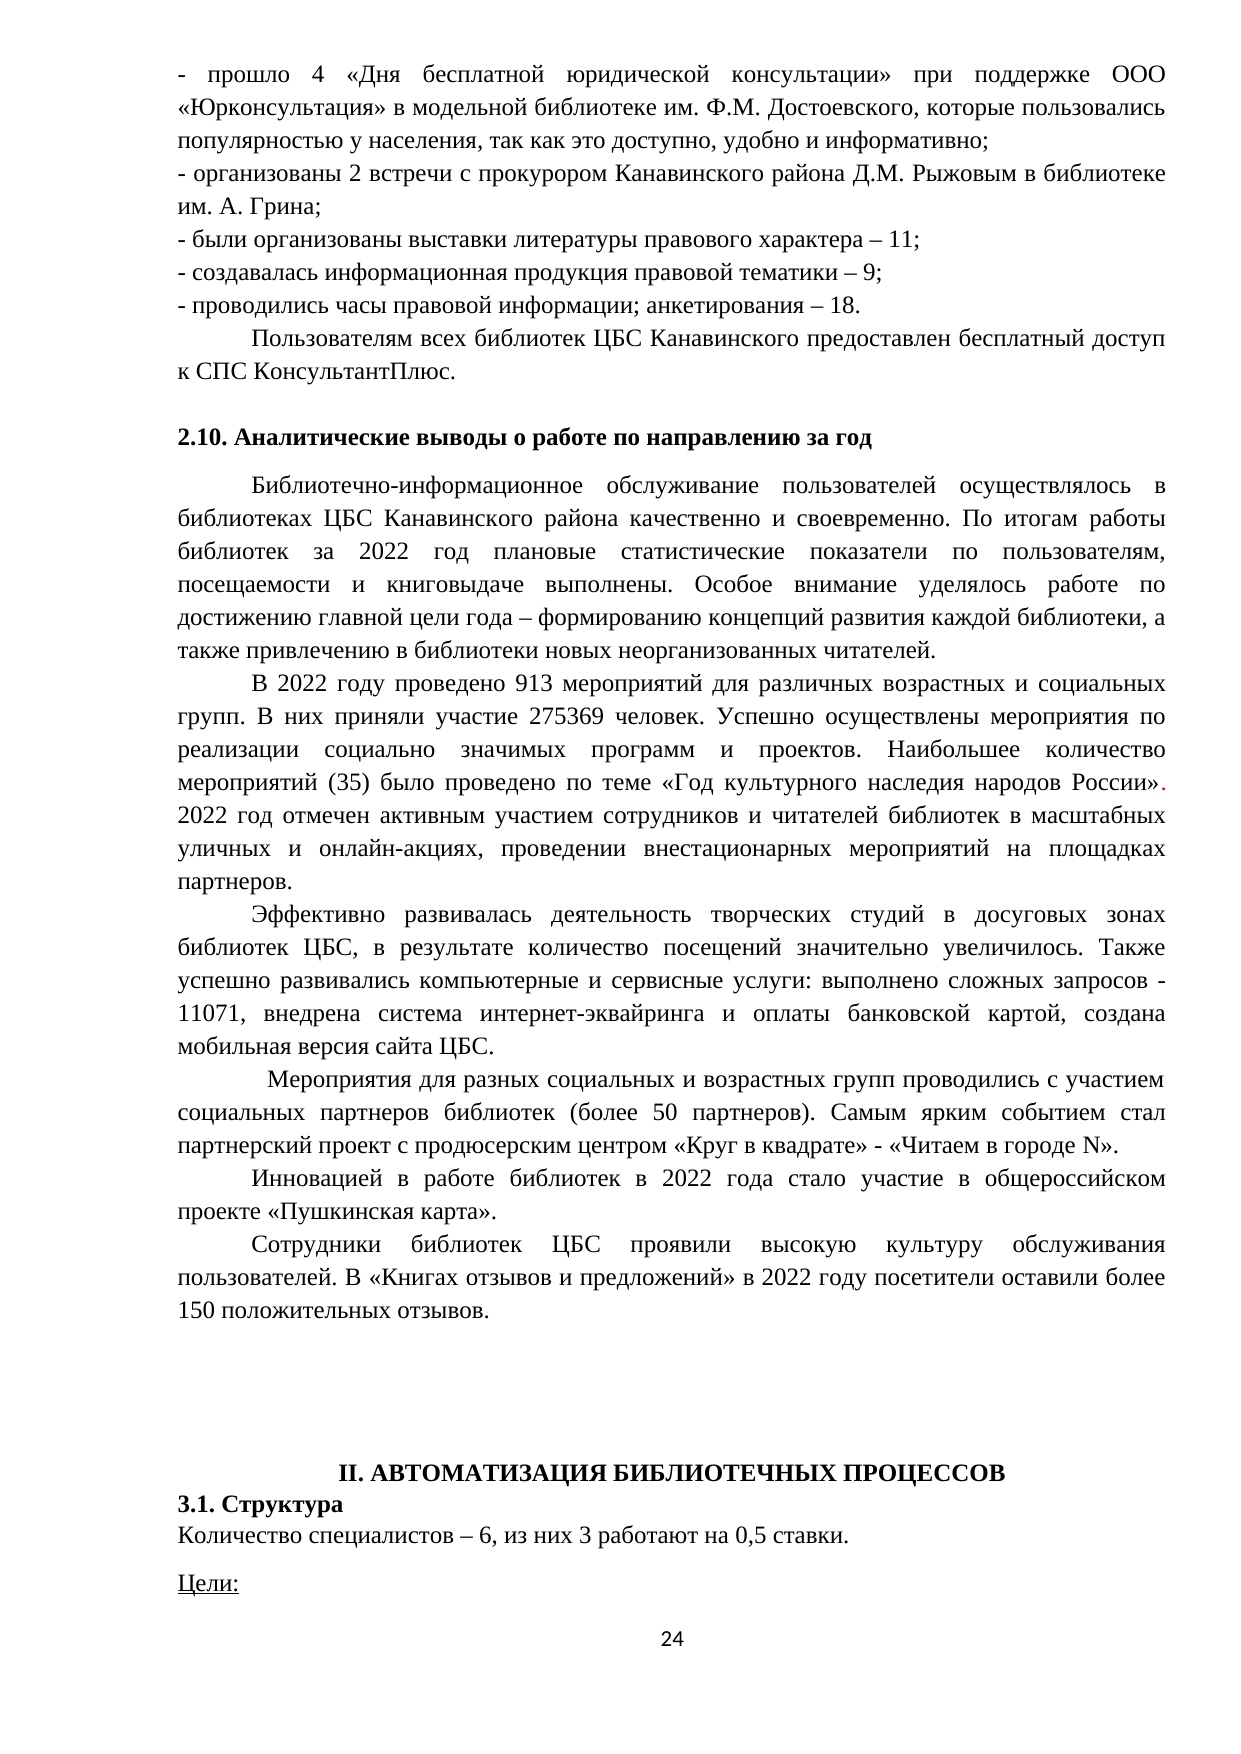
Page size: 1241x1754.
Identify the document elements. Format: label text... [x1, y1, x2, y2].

text Пользователям всех библиотек ЦБС Канавинского предоставлен бесплатный доступ к СПС КонсультантПлюс. [177, 323, 1167, 385]
text Цели: [177, 1568, 1167, 1596]
text Библиотечно-информационное обслуживание пользователей осуществлялось в библиотеках ЦБС Канавинского района качественно и своевременно. По итогам работы библиотек за 2022 год плановые статистические показатели по пользователям, посещаемости и книговыдаче выполнены. Особое внимание уделялось работе по достижению главной цели года – формированию концепций развития каждой библиотеки, а также привлечению в библиотеки новых неорганизованных читателей. [177, 470, 1167, 664]
text 2.10. Аналитические выводы о работе по направлению за год [177, 422, 1167, 451]
text Сотрудники библиотек ЦБС проявили высокую культуру обслуживания пользователей. В «Книгах отзывов и предложений» в 2022 году посетители оставили более 150 положительных отзывов. [177, 1229, 1167, 1324]
list Количество специалистов – 6, из них 3 работают на 0,5 ставки. [177, 1520, 1167, 1549]
list 3.1. Структура [177, 1489, 1167, 1518]
text Эффективно развивалась деятельность творческих студий в досуговых зонах библиотек ЦБС, в результате количество посещений значительно увеличилось. Также успешно развивались компьютерные и сервисные услуги: выполнено сложных запросов - 11071, внедрена система интернет-эквайринга и оплаты банковской картой, создана мобильная версия сайта ЦБС. [177, 899, 1167, 1060]
text - организованы 2 встречи с прокурором Канавинского района Д.М. Рыжовым в библиотеке им. А. Грина; [177, 158, 1167, 220]
text В 2022 году проведено 913 мероприятий для различных возрастных и социальных групп. В них приняли участие 275369 человек. Успешно осуществлены мероприятия по реализации социально значимых программ и проектов. Наибольшее количество мероприятий (35) было проведено по теме «Год культурного наследия народов России». 2022 год отмечен активным участием сотрудников и читателей библиотек в масштабных уличных и онлайн-акциях, проведении внестационарных мероприятий на площадках партнеров. [177, 668, 1167, 895]
text - прошло 4 «Дня бесплатной юридической консультации» при поддержке ООО «Юрконсультация» в модельной библиотеке им. Ф.М. Достоевского, которые пользовались популярностью у населения, так как это доступно, удобно и информативно; [177, 59, 1167, 154]
text - были организованы выставки литературы правового характера – 11; [177, 224, 1167, 253]
list II. АВТОМАТИЗАЦИЯ БИБЛИОТЕЧНЫХ ПРОЦЕССОВ [177, 1458, 1167, 1487]
text Мероприятия для разных социальных и возрастных групп проводились с участием социальных партнеров библиотек (более 50 партнеров). Самым ярким событием стал партнерский проект с продюсерским центром «Круг в квадрате» - «Читаем в городе N». [177, 1064, 1167, 1159]
text - создавалась информационная продукция правовой тематики – 9; [177, 257, 1167, 286]
text Инновацией в работе библиотек в 2022 года стало участие в общероссийском проекте «Пушкинская карта». [177, 1163, 1167, 1225]
text - проводились часы правовой информации; анкетирования – 18. [177, 290, 1167, 319]
